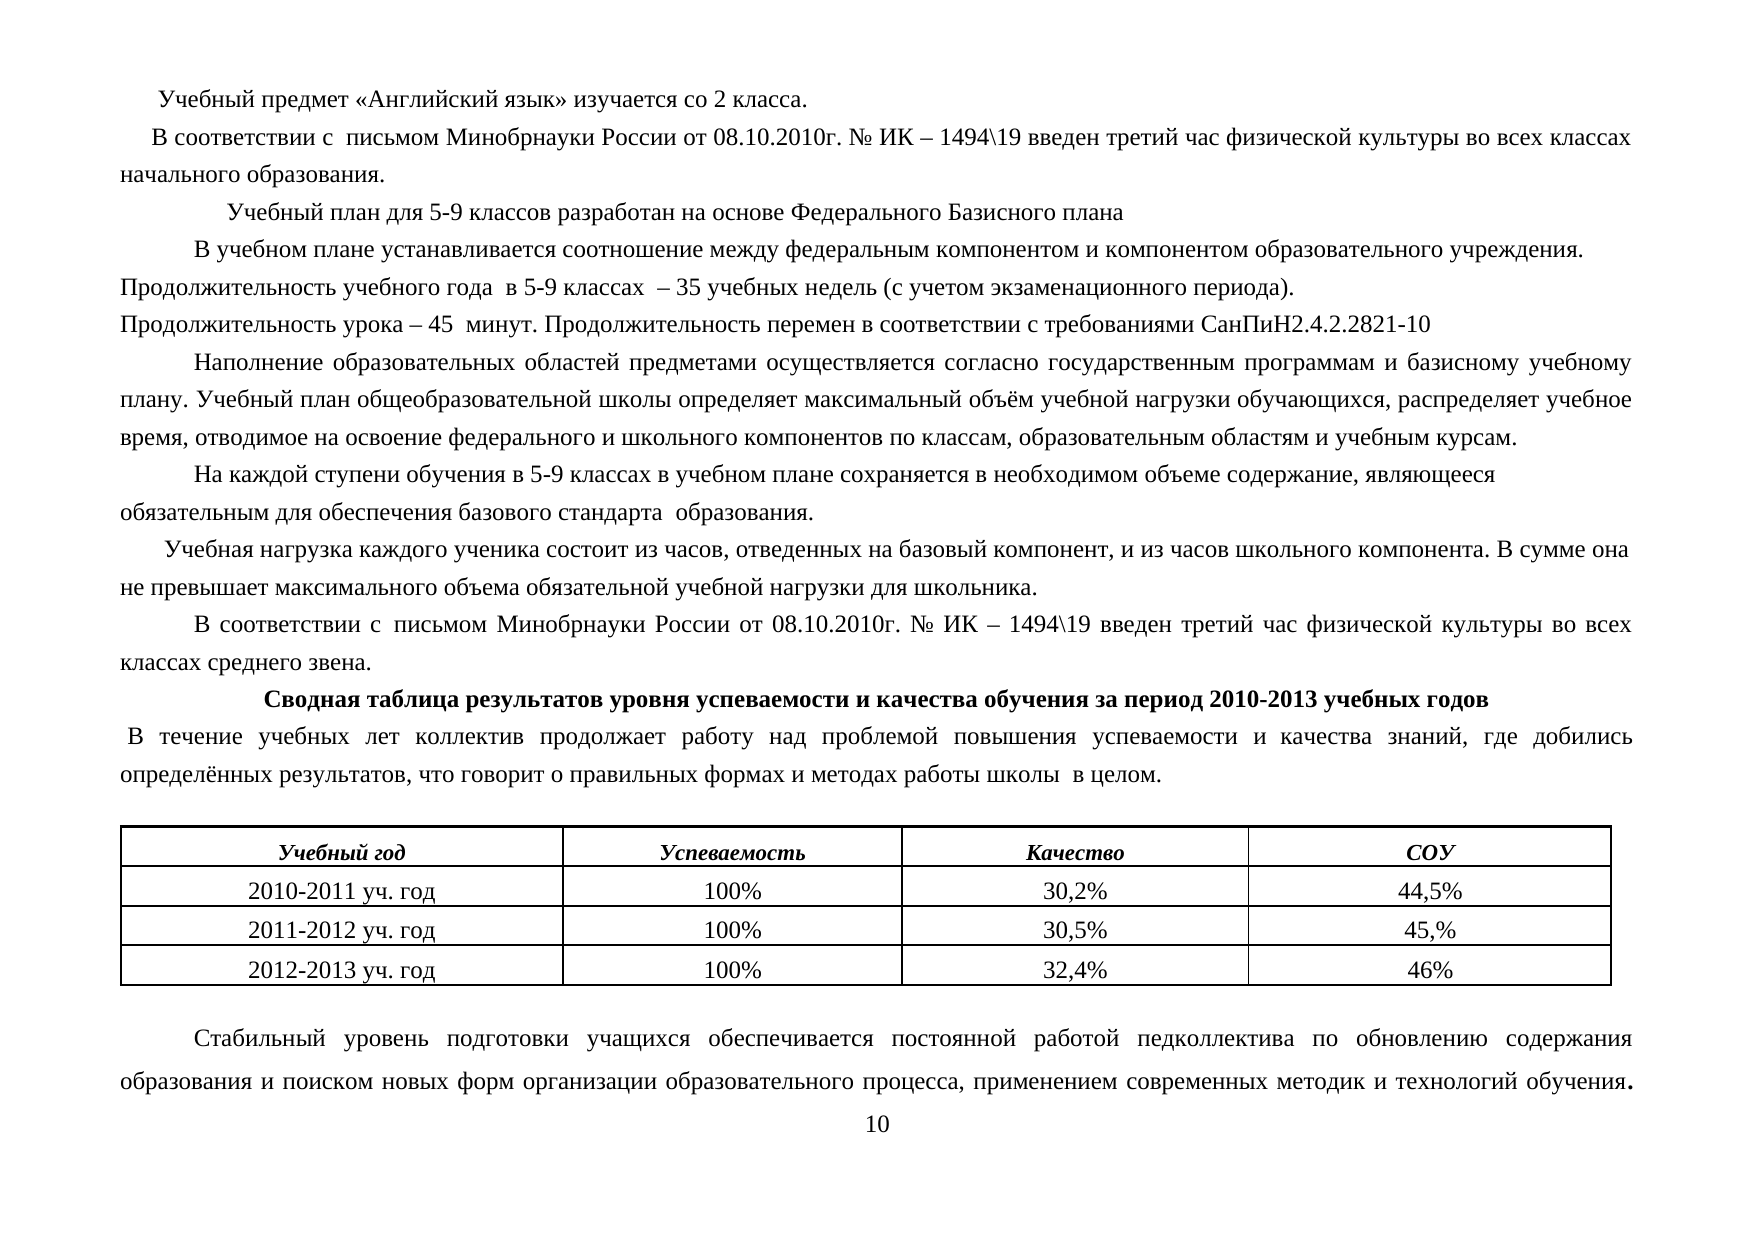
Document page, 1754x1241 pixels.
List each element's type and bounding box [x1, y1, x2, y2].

table_header [118, 74, 1635, 1097]
